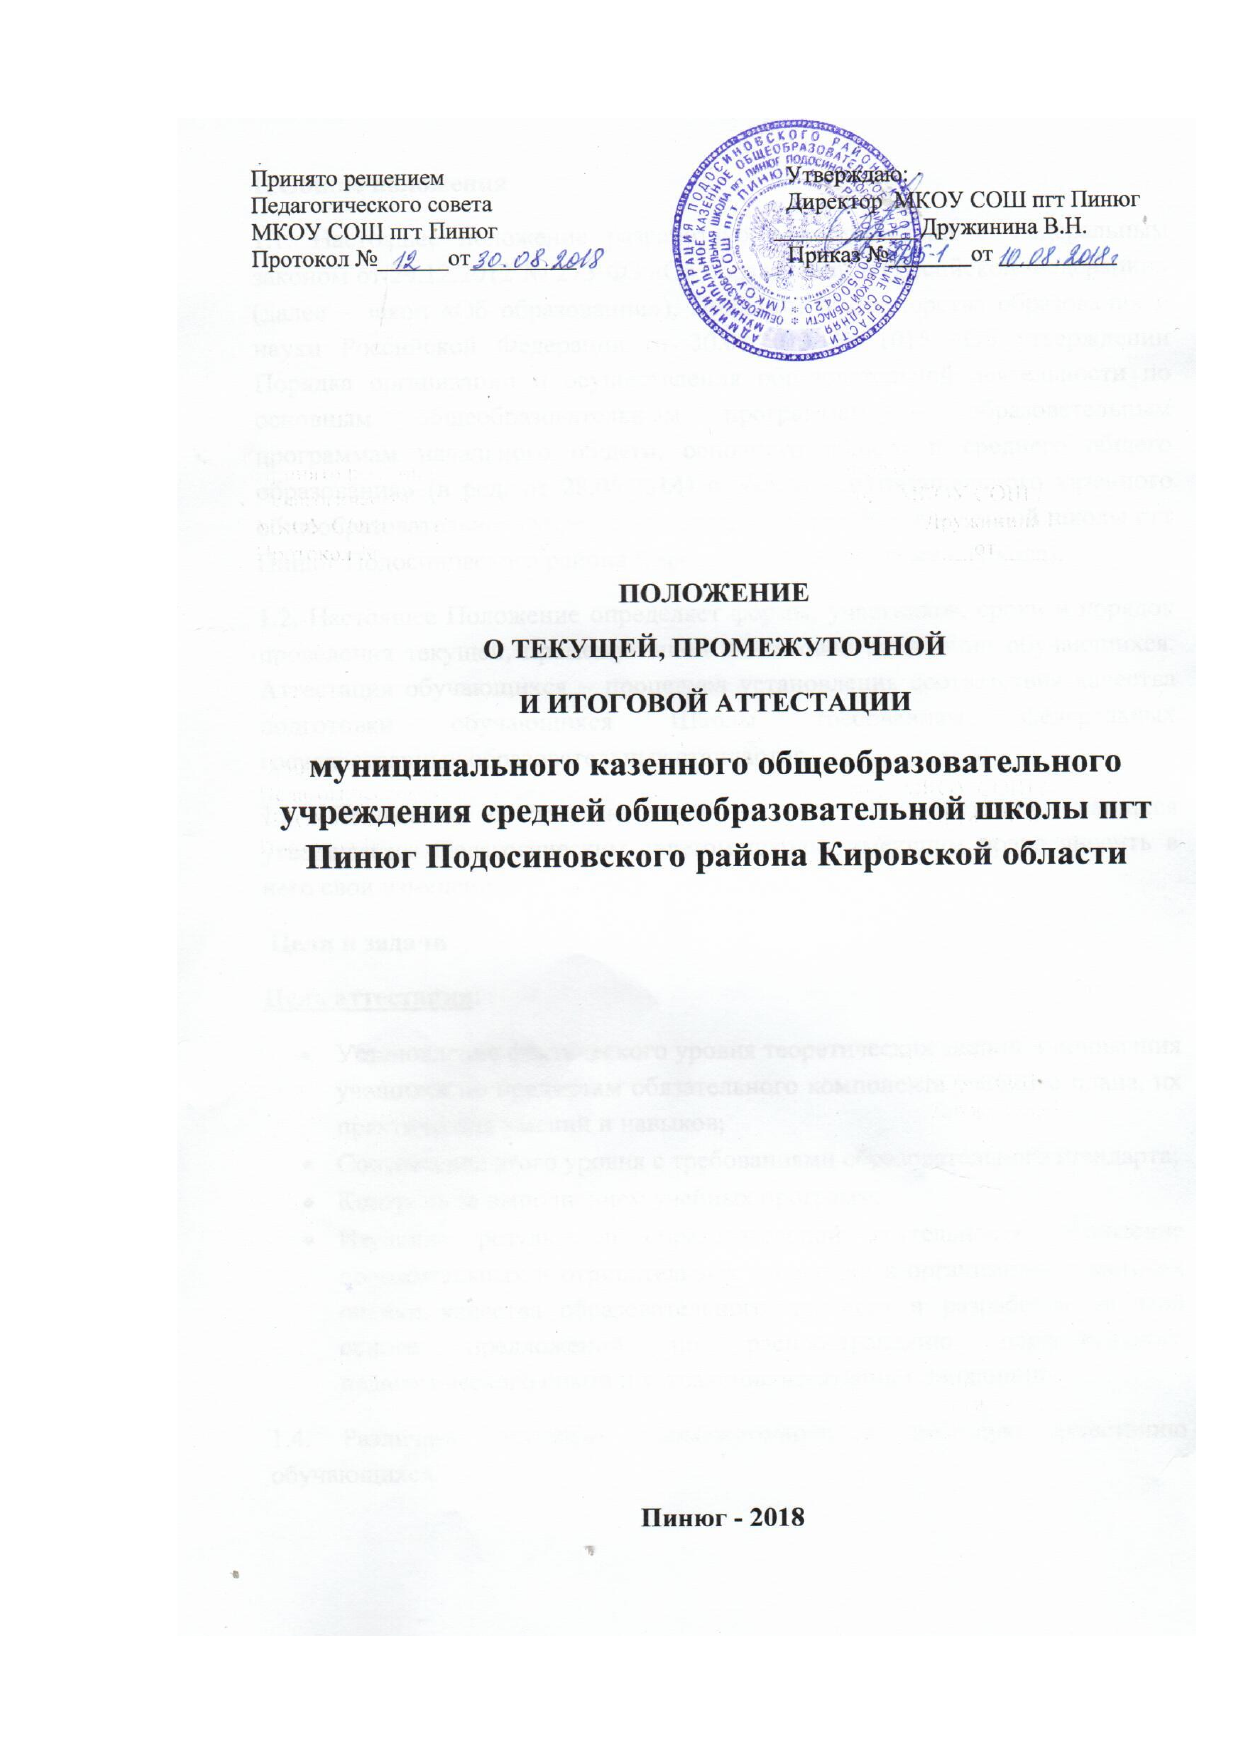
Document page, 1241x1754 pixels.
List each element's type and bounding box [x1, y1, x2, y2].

picture [177, 118, 1196, 1636]
